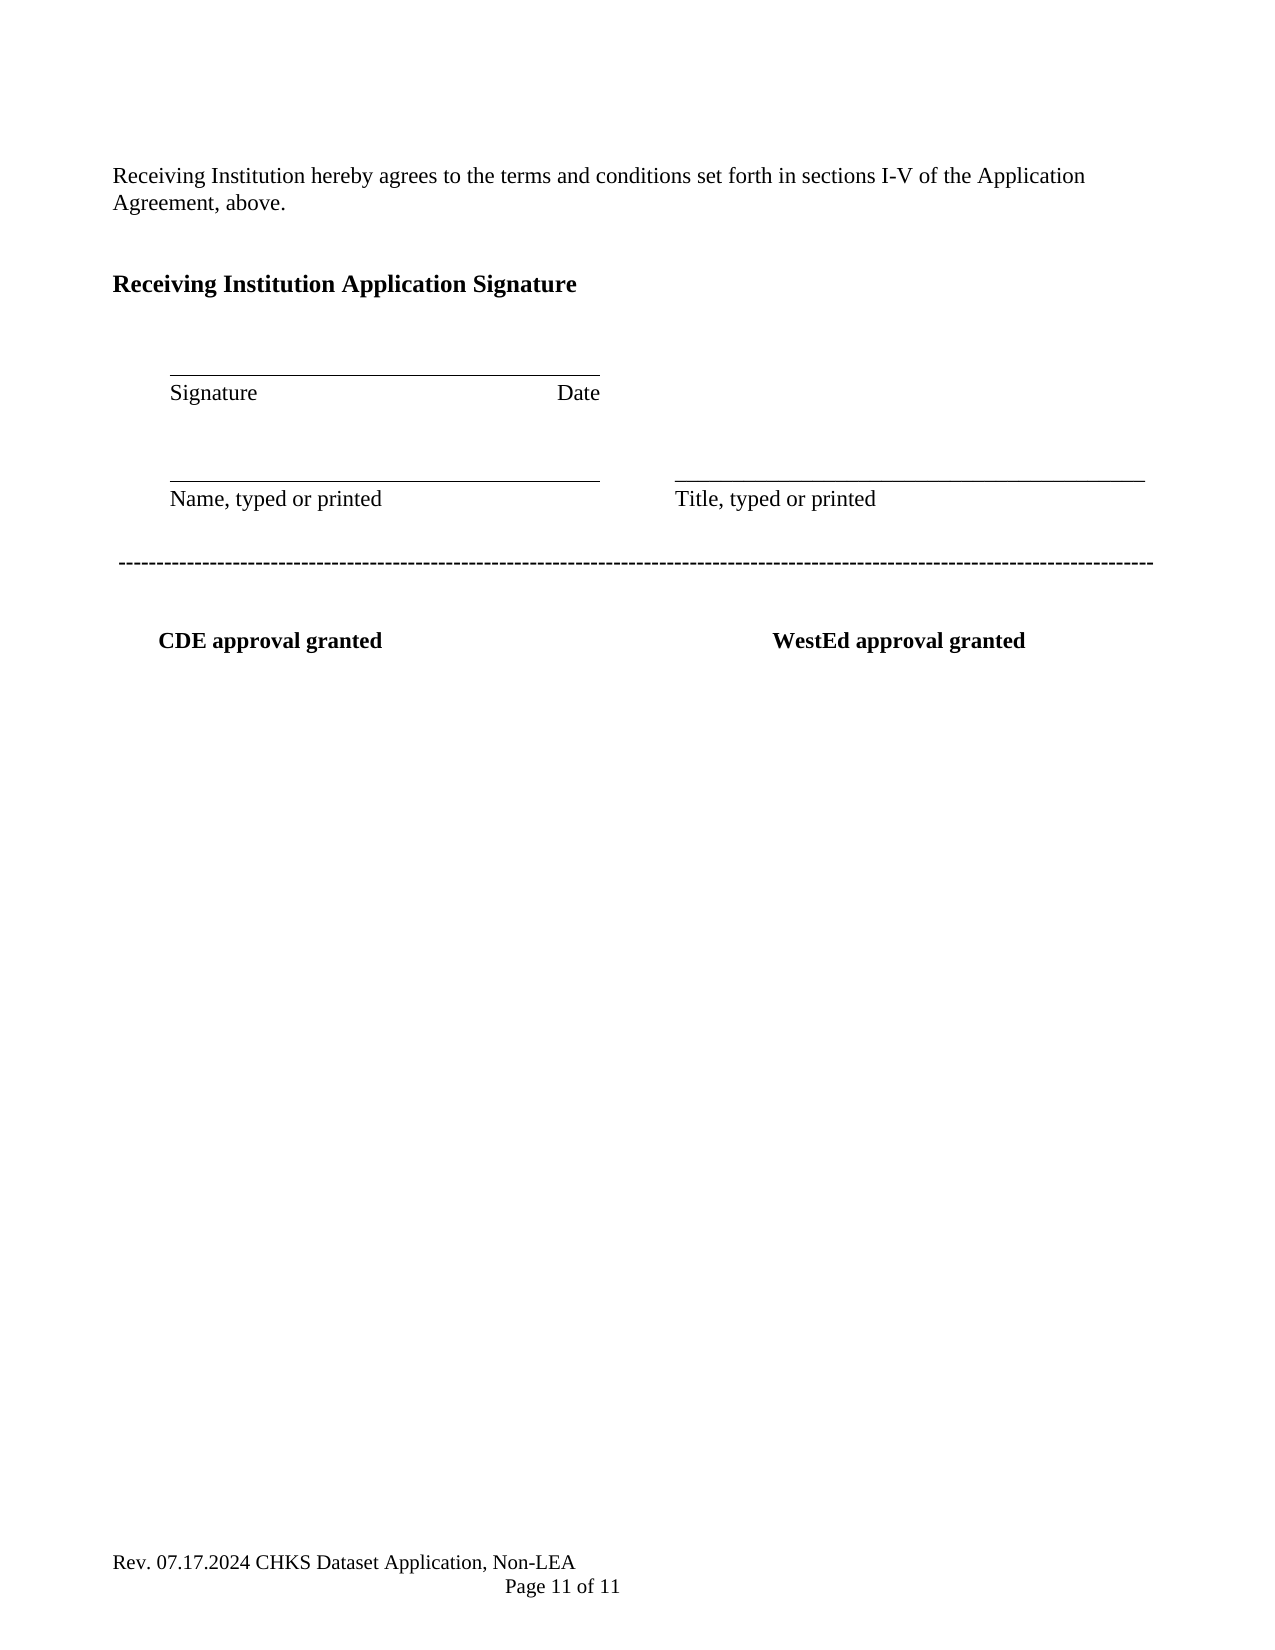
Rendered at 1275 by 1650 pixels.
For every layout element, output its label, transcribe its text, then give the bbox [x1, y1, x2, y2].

subtitle ---------------------------------------------------------------------------------------------------------------------------------------- [112, 548, 1162, 575]
text Signature Date [112, 379, 1162, 406]
text Receiving Institution hereby agrees to the terms and conditions set forth in sections I-V of the Application Agreement, above. [112, 162, 1162, 215]
text Name, typed or printed Title, typed or printed [112, 484, 1162, 511]
text _________________________________________ [112, 458, 1162, 484]
text CDE approval granted WestEd approval granted [112, 627, 1162, 654]
text Receiving Institution Application Signature [112, 269, 1162, 298]
